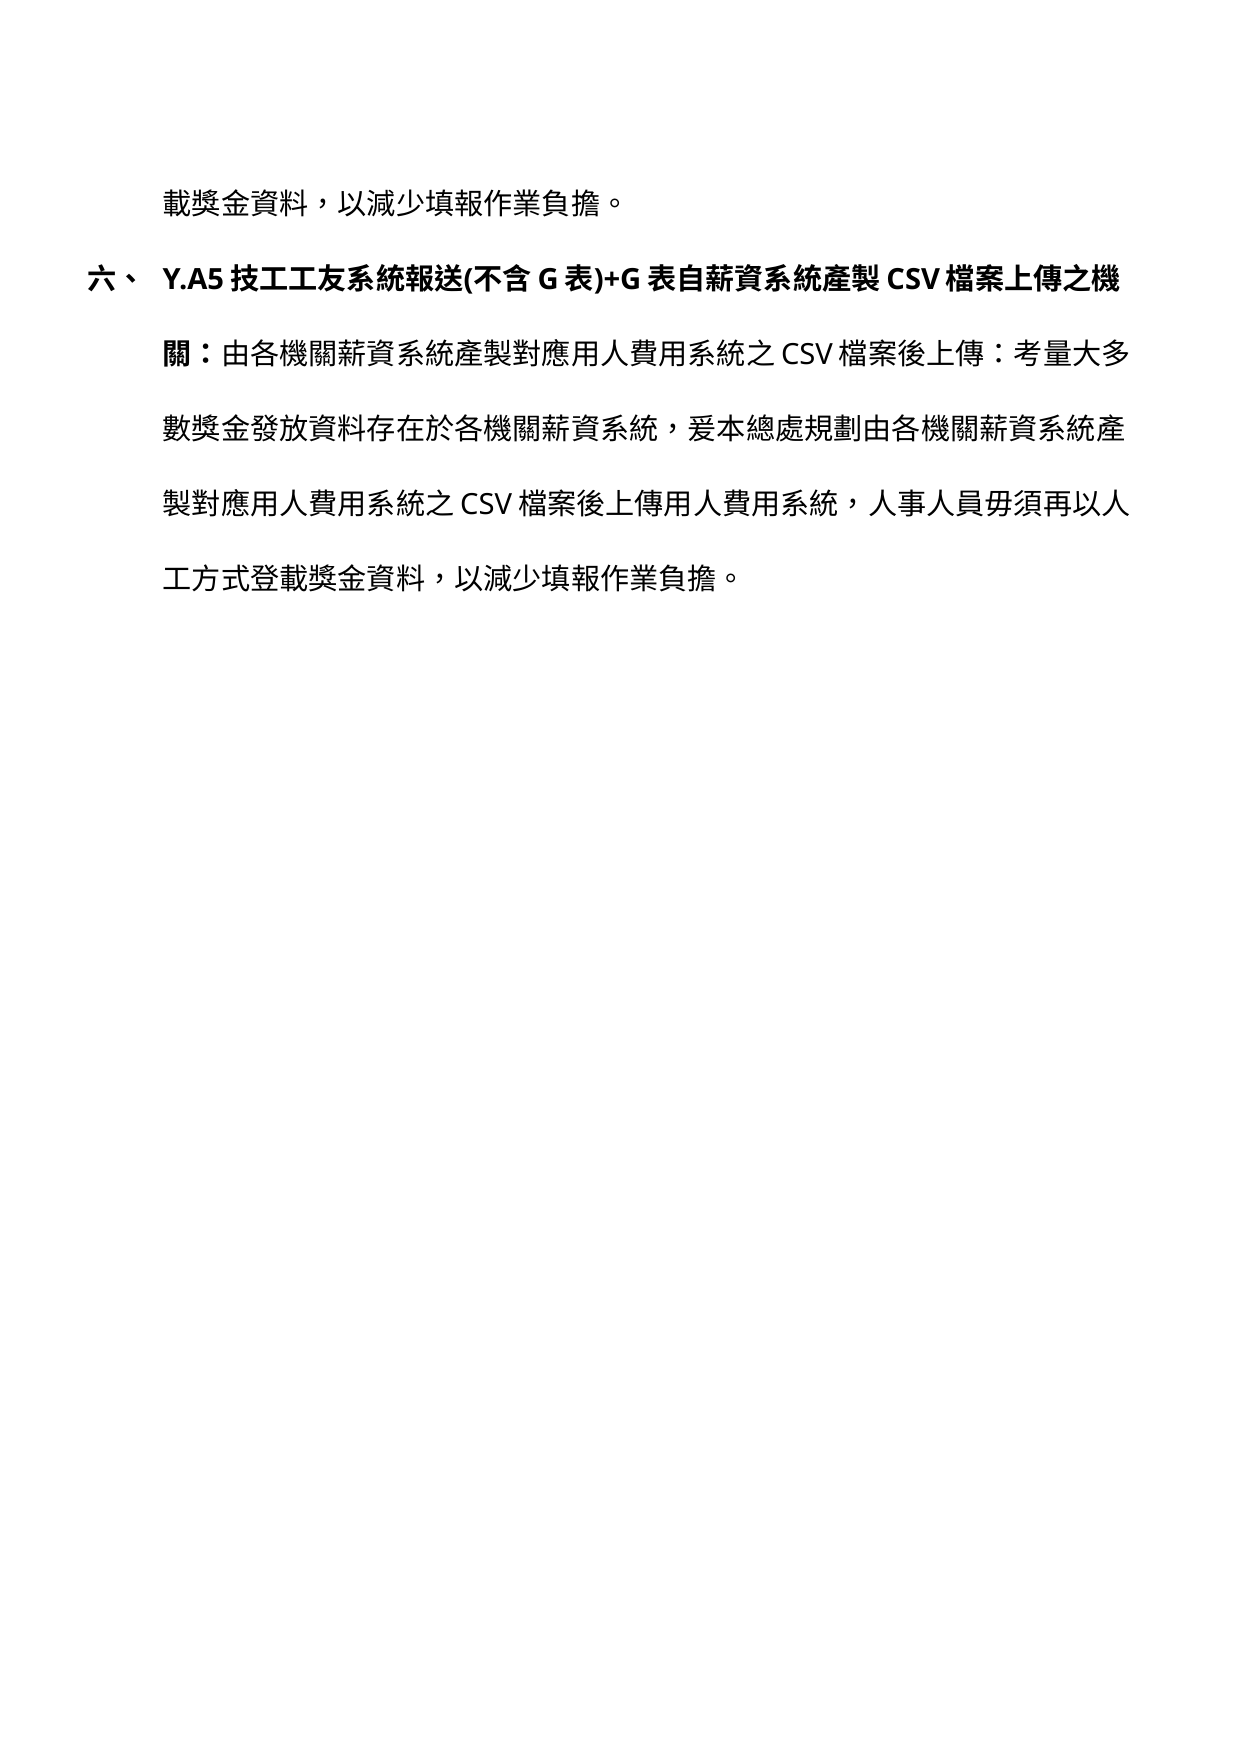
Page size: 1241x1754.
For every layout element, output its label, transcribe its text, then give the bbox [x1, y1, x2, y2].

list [87, 164, 1137, 239]
list Y.A5技工工友系統報送(不含G表)+G表自薪資系統產製CSV檔案上傳之機關：由各機關薪資系統產製對應用人費用系統之CSV檔案後上傳：考量大多數獎金發放資料存在於各機關薪資系統，爰本總處規劃由各機關薪資系統產製對應用人費用系統之CSV檔案後上傳用人費用系統，人事人員毋須再以人工方式登載獎金資料，以減少填報作業負擔。 [87, 239, 1137, 614]
